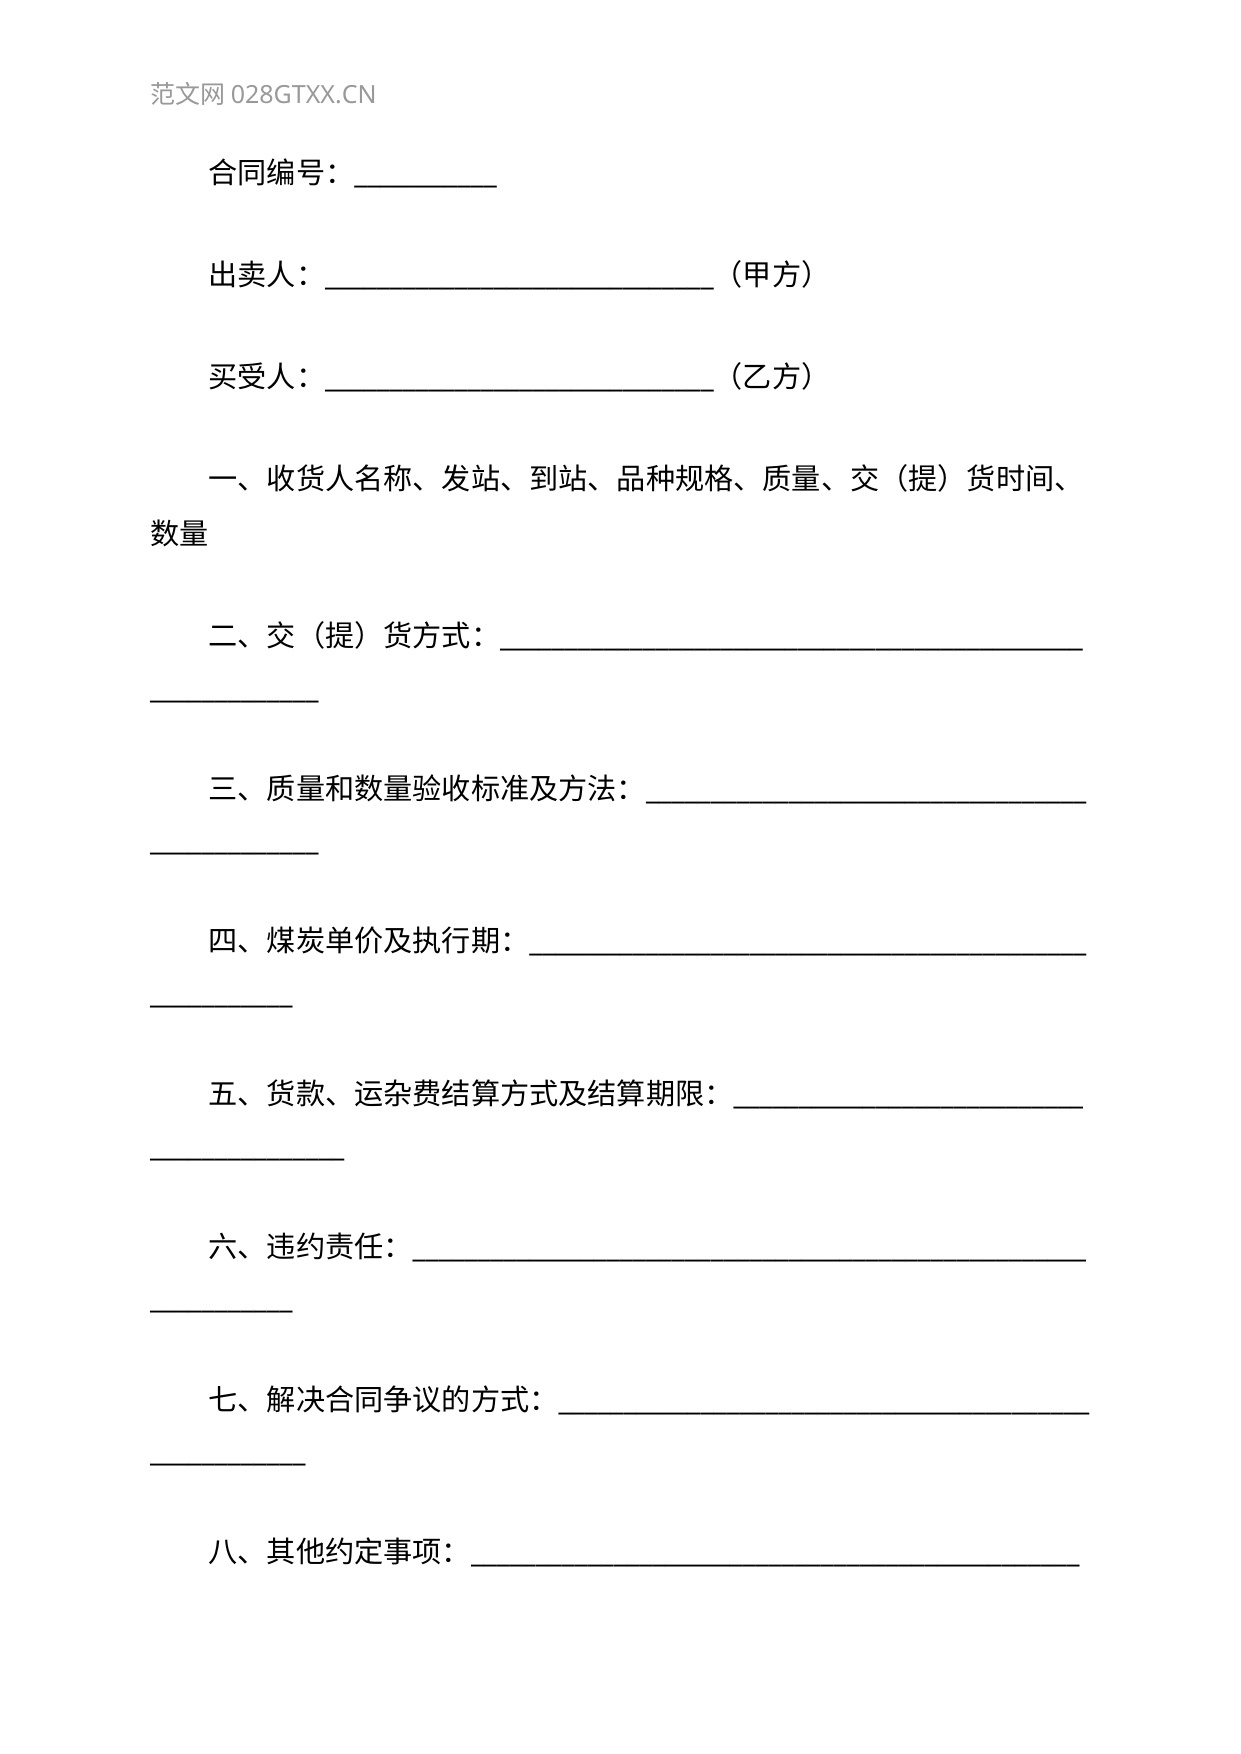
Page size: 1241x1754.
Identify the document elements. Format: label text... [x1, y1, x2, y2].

text 合同编号：___________ [150, 150, 1090, 192]
text 六、违约责任：_______________________________________________________________ [150, 1223, 1090, 1317]
text 买受人：______________________________（乙方） [150, 354, 1090, 396]
text 七、解决合同争议的方式：_____________________________________________________ [150, 1376, 1090, 1470]
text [150, 1529, 1090, 1571]
text 四、煤炭单价及执行期：______________________________________________________ [150, 918, 1090, 1012]
text 一、收货人名称、发站、到站、品种规格、质量、交（提）货时间、数量 [150, 456, 1090, 553]
text 三、质量和数量验收标准及方法：_______________________________________________ [150, 765, 1090, 859]
text 二、交（提）货方式：__________________________________________________________ [150, 613, 1090, 707]
text 出卖人：______________________________（甲方） [150, 252, 1090, 294]
text 五、货款、运杂费结算方式及结算期限：__________________________________________ [150, 1071, 1090, 1165]
